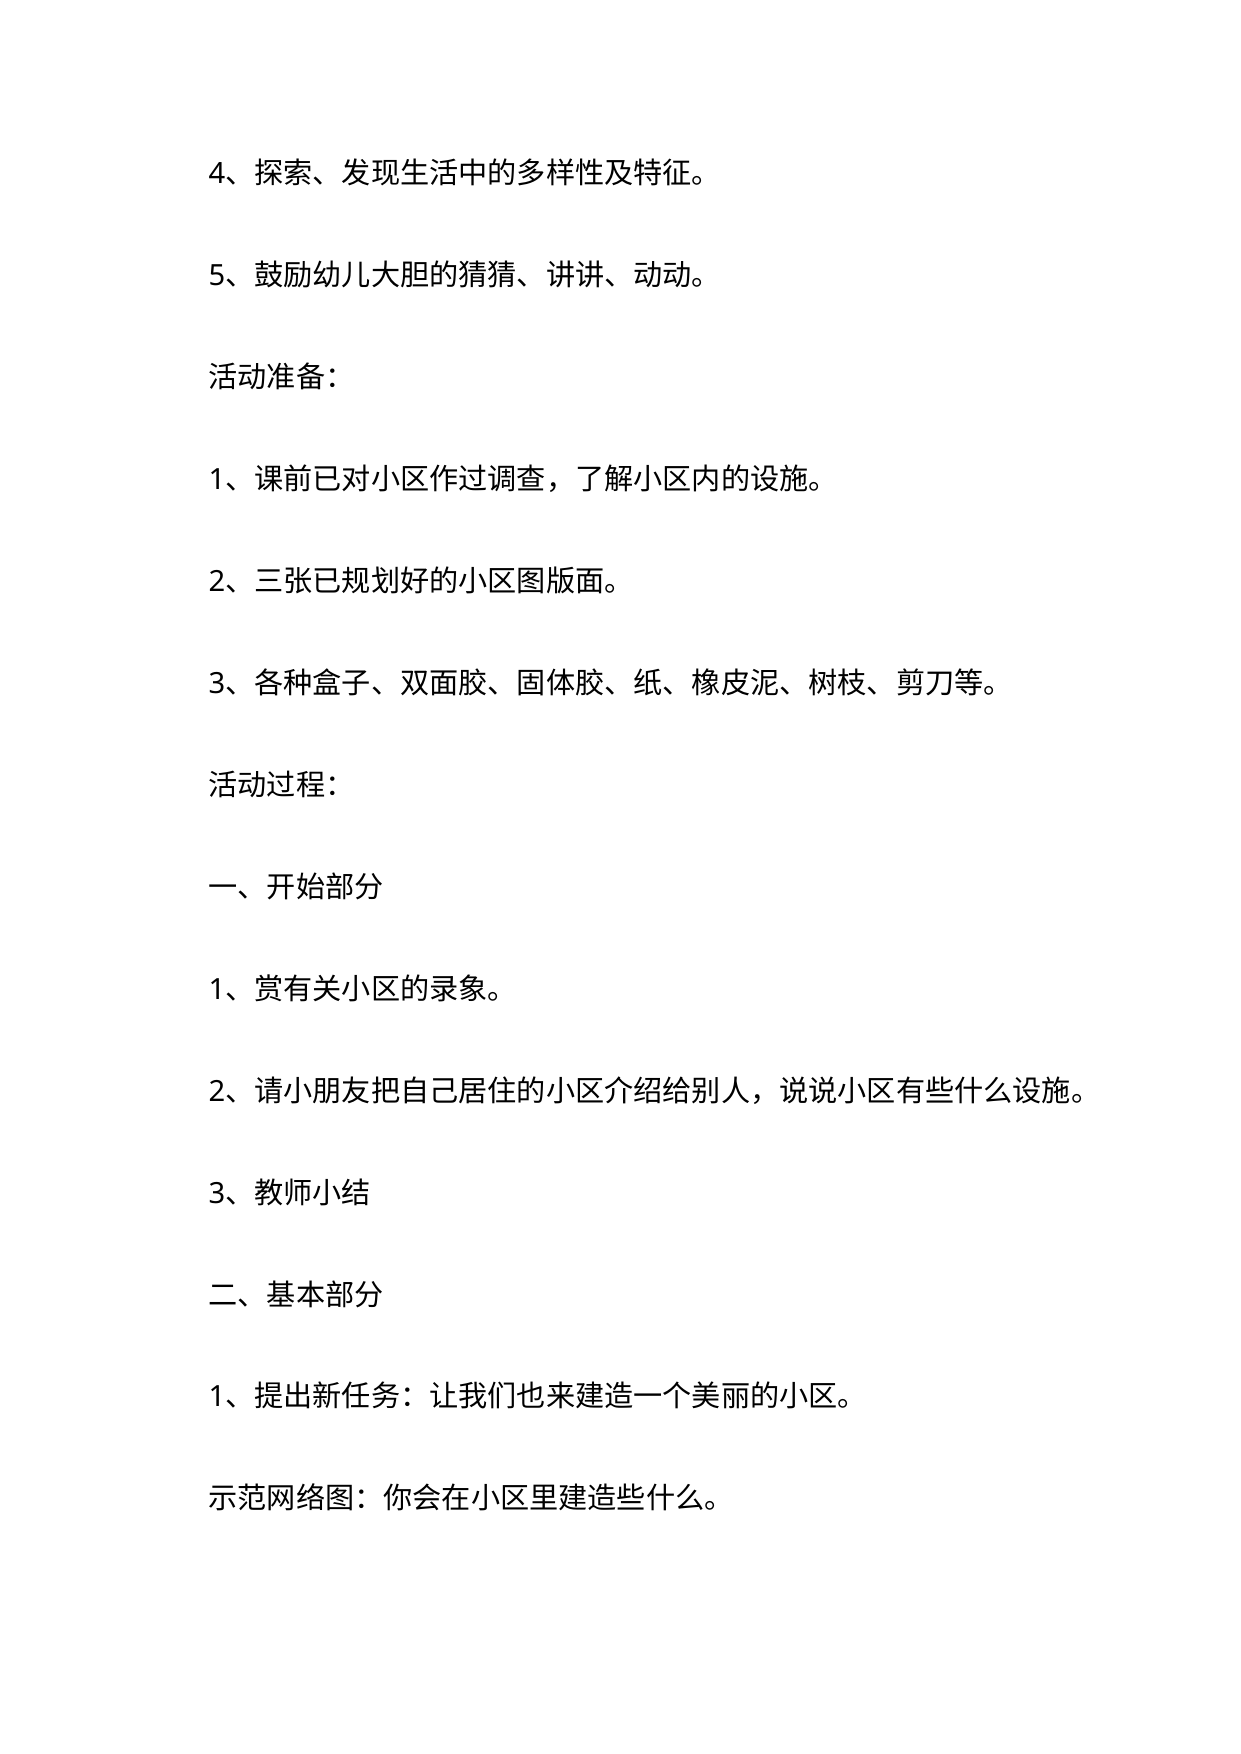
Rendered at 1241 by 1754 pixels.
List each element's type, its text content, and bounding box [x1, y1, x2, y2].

text 3、教师小结 [150, 1169, 1090, 1212]
text 3、各种盒子、双面胶、固体胶、纸、橡皮泥、树枝、剪刀等。 [150, 660, 1090, 702]
text 1、提出新任务：让我们也来建造一个美丽的小区。 [150, 1373, 1090, 1415]
text 2、请小朋友把自己居住的小区介绍给别人，说说小区有些什么设施。 [150, 1067, 1090, 1109]
text 活动过程： [150, 762, 1090, 804]
text 2、三张已规划好的小区图版面。 [150, 558, 1090, 600]
text 1、课前已对小区作过调查，了解小区内的设施。 [150, 456, 1090, 498]
text 5、鼓励幼儿大胆的猜猜、讲讲、动动。 [150, 252, 1090, 294]
text 活动准备： [150, 354, 1090, 396]
text 一、开始部分 [150, 863, 1090, 906]
text 1、赏有关小区的录象。 [150, 965, 1090, 1008]
text 4、探索、发现生活中的多样性及特征。 [150, 150, 1090, 192]
text 示范网络图：你会在小区里建造些什么。 [150, 1475, 1090, 1517]
text 二、基本部分 [150, 1271, 1090, 1313]
